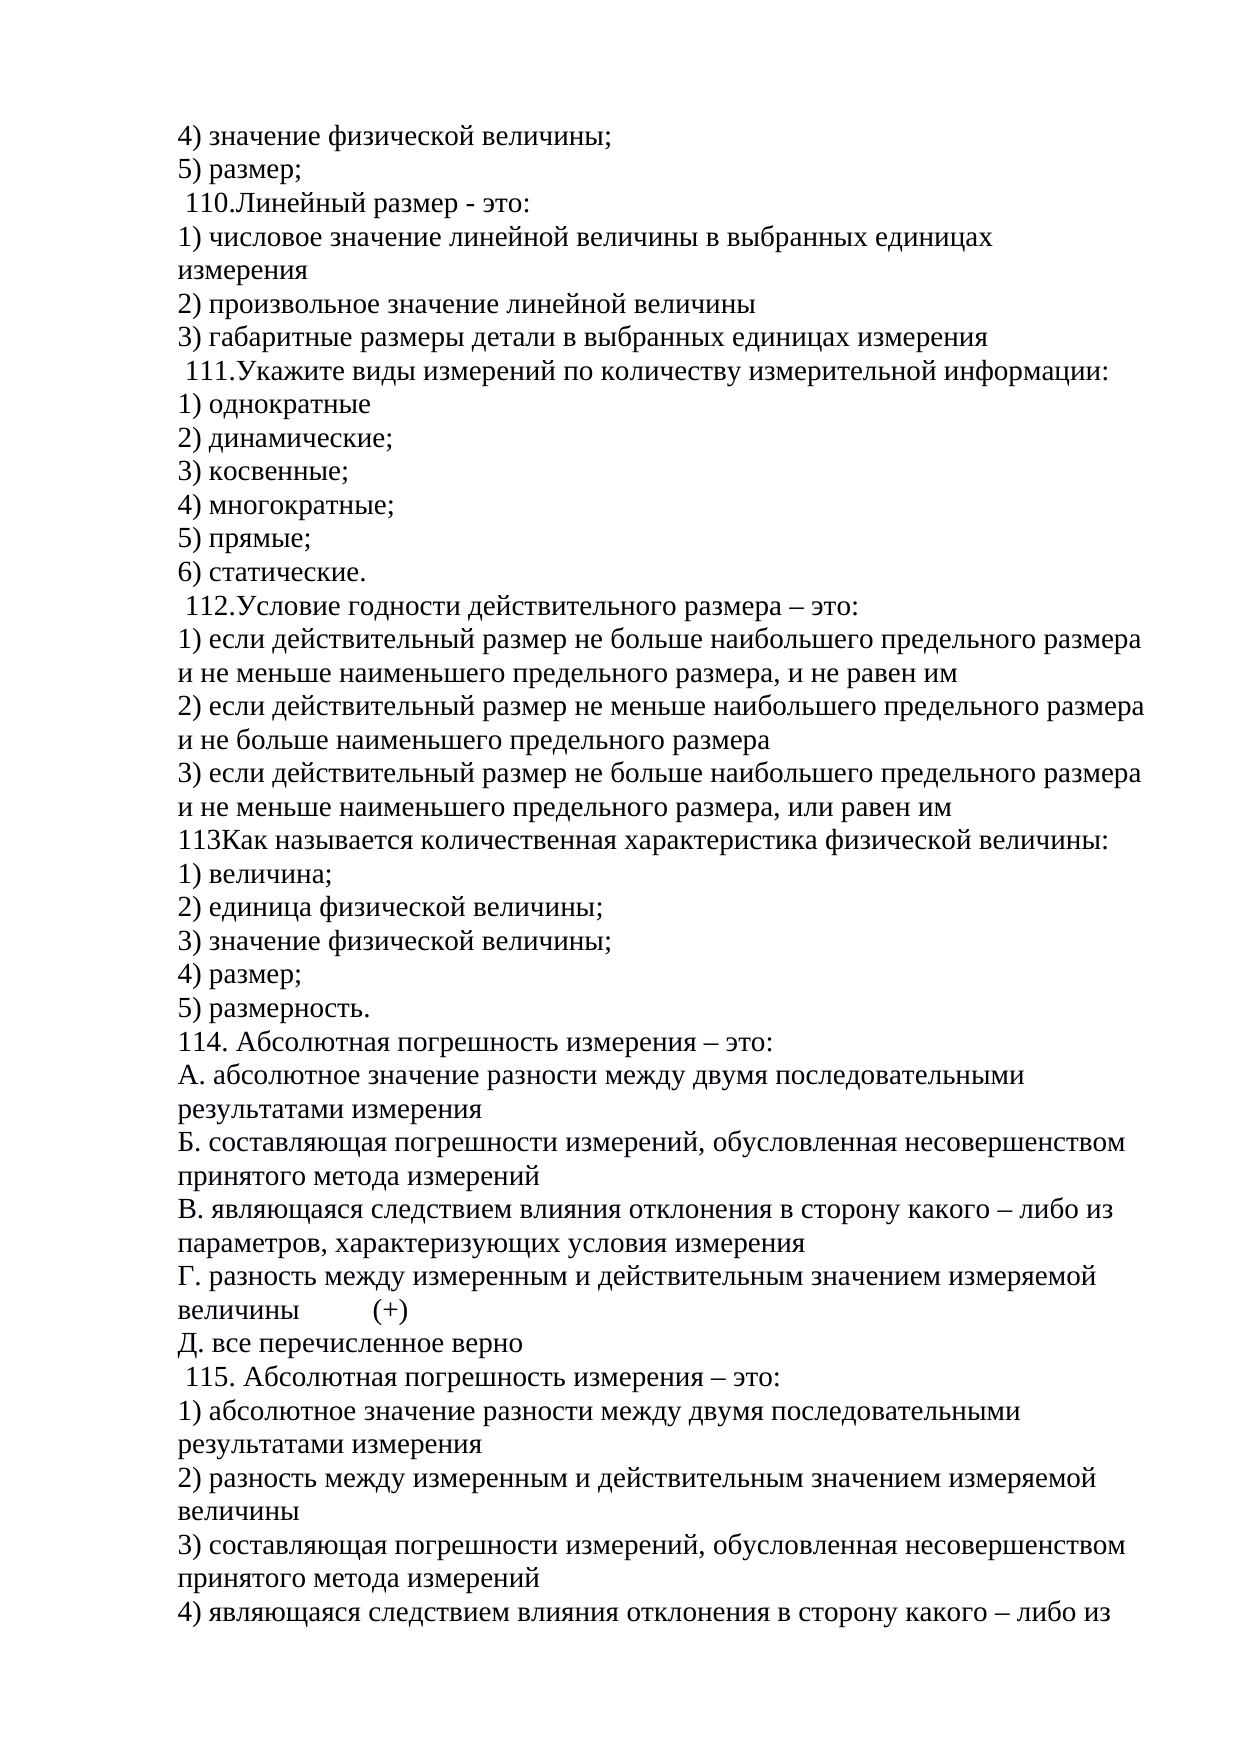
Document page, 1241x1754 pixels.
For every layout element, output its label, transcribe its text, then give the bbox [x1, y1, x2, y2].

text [177, 118, 1152, 185]
text 111.Укажите виды измерений по количеству измерительной информации: 1) однократные 2) динамические; 3) косвенные; 4) многократные; 5) прямые; 6) статические. [177, 353, 1152, 588]
text 3) значение физической величины; [177, 923, 1152, 957]
text 114. Абсолютная погрешность измерения – это: [177, 1024, 1152, 1057]
text 110.Линейный размер - это: 1) числовое значение линейной величины в выбранных единицах измерения 2) произвольное значение линейной величины 3) габаритные размеры детали в выбранных единицах измерения [177, 185, 1152, 353]
text 4) размер; [177, 957, 1152, 990]
text 1) величина; [177, 856, 1152, 889]
text А. абсолютное значение разности между двумя последовательными результатами измерения Б. составляющая погрешности измерений, обусловленная несовершенством принятого метода измерений В. являющаяся следствием влияния отклонения в сторону какого – либо из параметров, характеризующих условия измерения Г. разность между измеренным и действительным значением измеряемой величины (+) Д. все перечисленное верно [177, 1057, 1152, 1359]
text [177, 1359, 1152, 1627]
text 5) размерность. [177, 990, 1152, 1024]
text 113Как называется количественная характеристика физической величины: [177, 822, 1152, 856]
text 2) единица физической величины; [177, 889, 1152, 923]
text 112.Условие годности действительного размера – это: 1) если действительный размер не больше наибольшего предельного размера и не меньше наименьшего предельного размера, и не равен им 2) если действительный размер не меньше наибольшего предельного размера и не больше наименьшего предельного размера 3) если действительный размер не больше наибольшего предельного размера и не меньше наименьшего предельного размера, или равен им [177, 588, 1152, 822]
